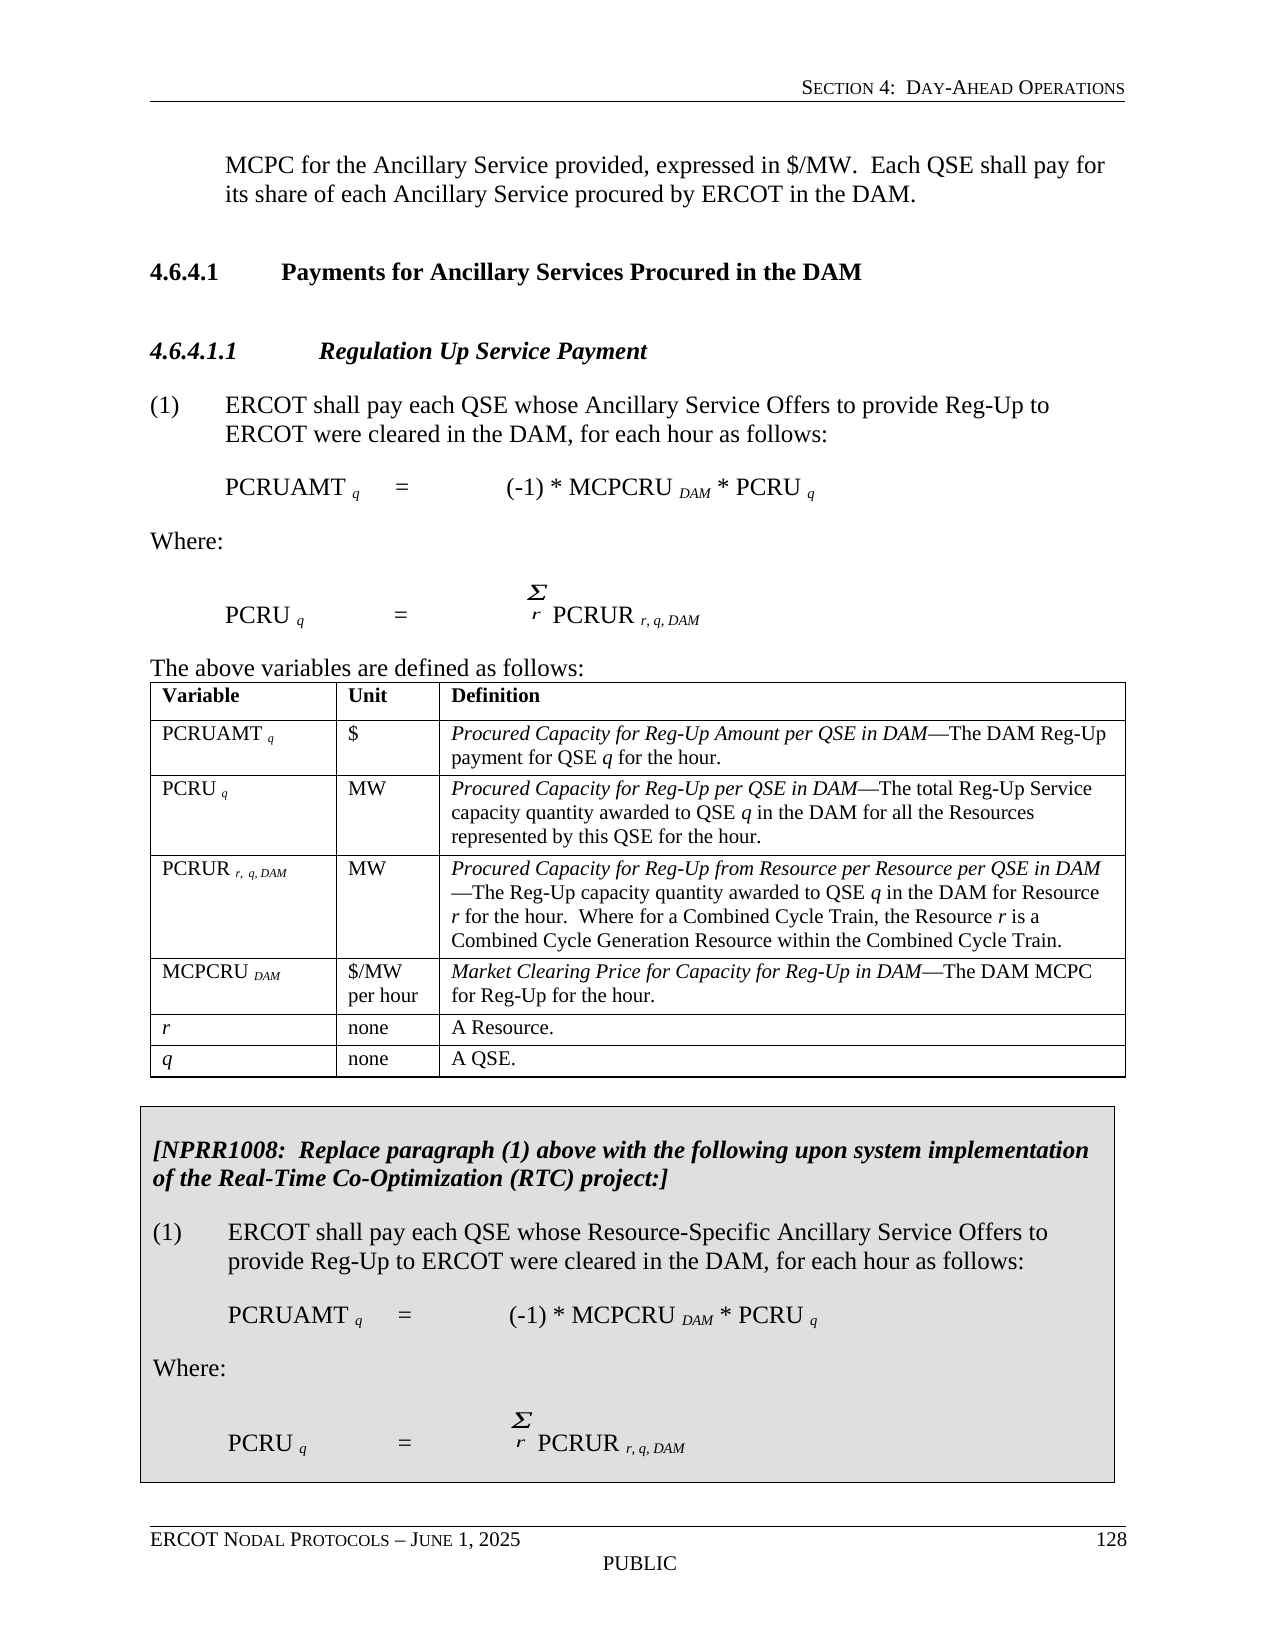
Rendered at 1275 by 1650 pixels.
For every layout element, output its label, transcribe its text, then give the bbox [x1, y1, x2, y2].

text The above variables are defined as follows: [150, 653, 1125, 682]
table_cell none [337, 1046, 439, 1076]
table_cell $/MW per hour [337, 959, 439, 1014]
table_header Unit [337, 683, 439, 720]
table_cell Procured Capacity for Reg-Up Amount per QSE in DAM—The DAM Reg-Up payment for QSE q for the hour. [440, 721, 1125, 775]
table_cell Procured Capacity for Reg-Up from Resource per Resource per QSE in DAM—The Reg-Up capacity quantity awarded to QSE q in the DAM for Resource r for the hour. Where for a Combined Cycle Train, the Resource r is a Combined Cycle Generation Resource within the Combined Cycle Train. [440, 856, 1125, 958]
table_header Definition [440, 683, 1125, 720]
table_cell q [151, 1046, 336, 1076]
table_cell MCPCRU DAM [151, 959, 336, 1014]
table_cell PCRU q [151, 776, 336, 855]
text Where: [150, 526, 1125, 555]
text 4.6.4.1 Payments for Ancillary Services Procured in the DAM [150, 257, 1125, 286]
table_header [141, 1107, 1114, 1482]
table_cell none [337, 1015, 439, 1045]
table_cell Market Clearing Price for Capacity for Reg-Up in DAM—The DAM MCPC for Reg-Up for the hour. [440, 959, 1125, 1014]
text PCRU q = PCRUR r, q, DAM [225, 580, 1125, 628]
table_cell MW [337, 856, 439, 958]
table_cell A QSE. [440, 1046, 1125, 1076]
table_cell PCRUAMT q [151, 721, 336, 775]
table_cell A Resource. [440, 1015, 1125, 1045]
table_cell $ [337, 721, 439, 775]
table_cell r [151, 1015, 336, 1045]
table_header Variable [151, 683, 336, 720]
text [150, 150, 1125, 207]
text PCRUAMT q = (-1) * MCPCRU DAM * PCRU q [225, 472, 1125, 501]
text (1) ERCOT shall pay each QSE whose Ancillary Service Offers to provide Reg-Up to ERCOT were cleared in the DAM, for each hour as follows: [150, 390, 1125, 447]
table_cell Procured Capacity for Reg-Up per QSE in DAM—The total Reg-Up Service capacity quantity awarded to QSE q in the DAM for all the Resources represented by this QSE for the hour. [440, 776, 1125, 855]
table_cell PCRUR r, q, DAM [151, 856, 336, 958]
table_cell MW [337, 776, 439, 855]
text 4.6.4.1.1 Regulation Up Service Payment [150, 336, 1125, 365]
